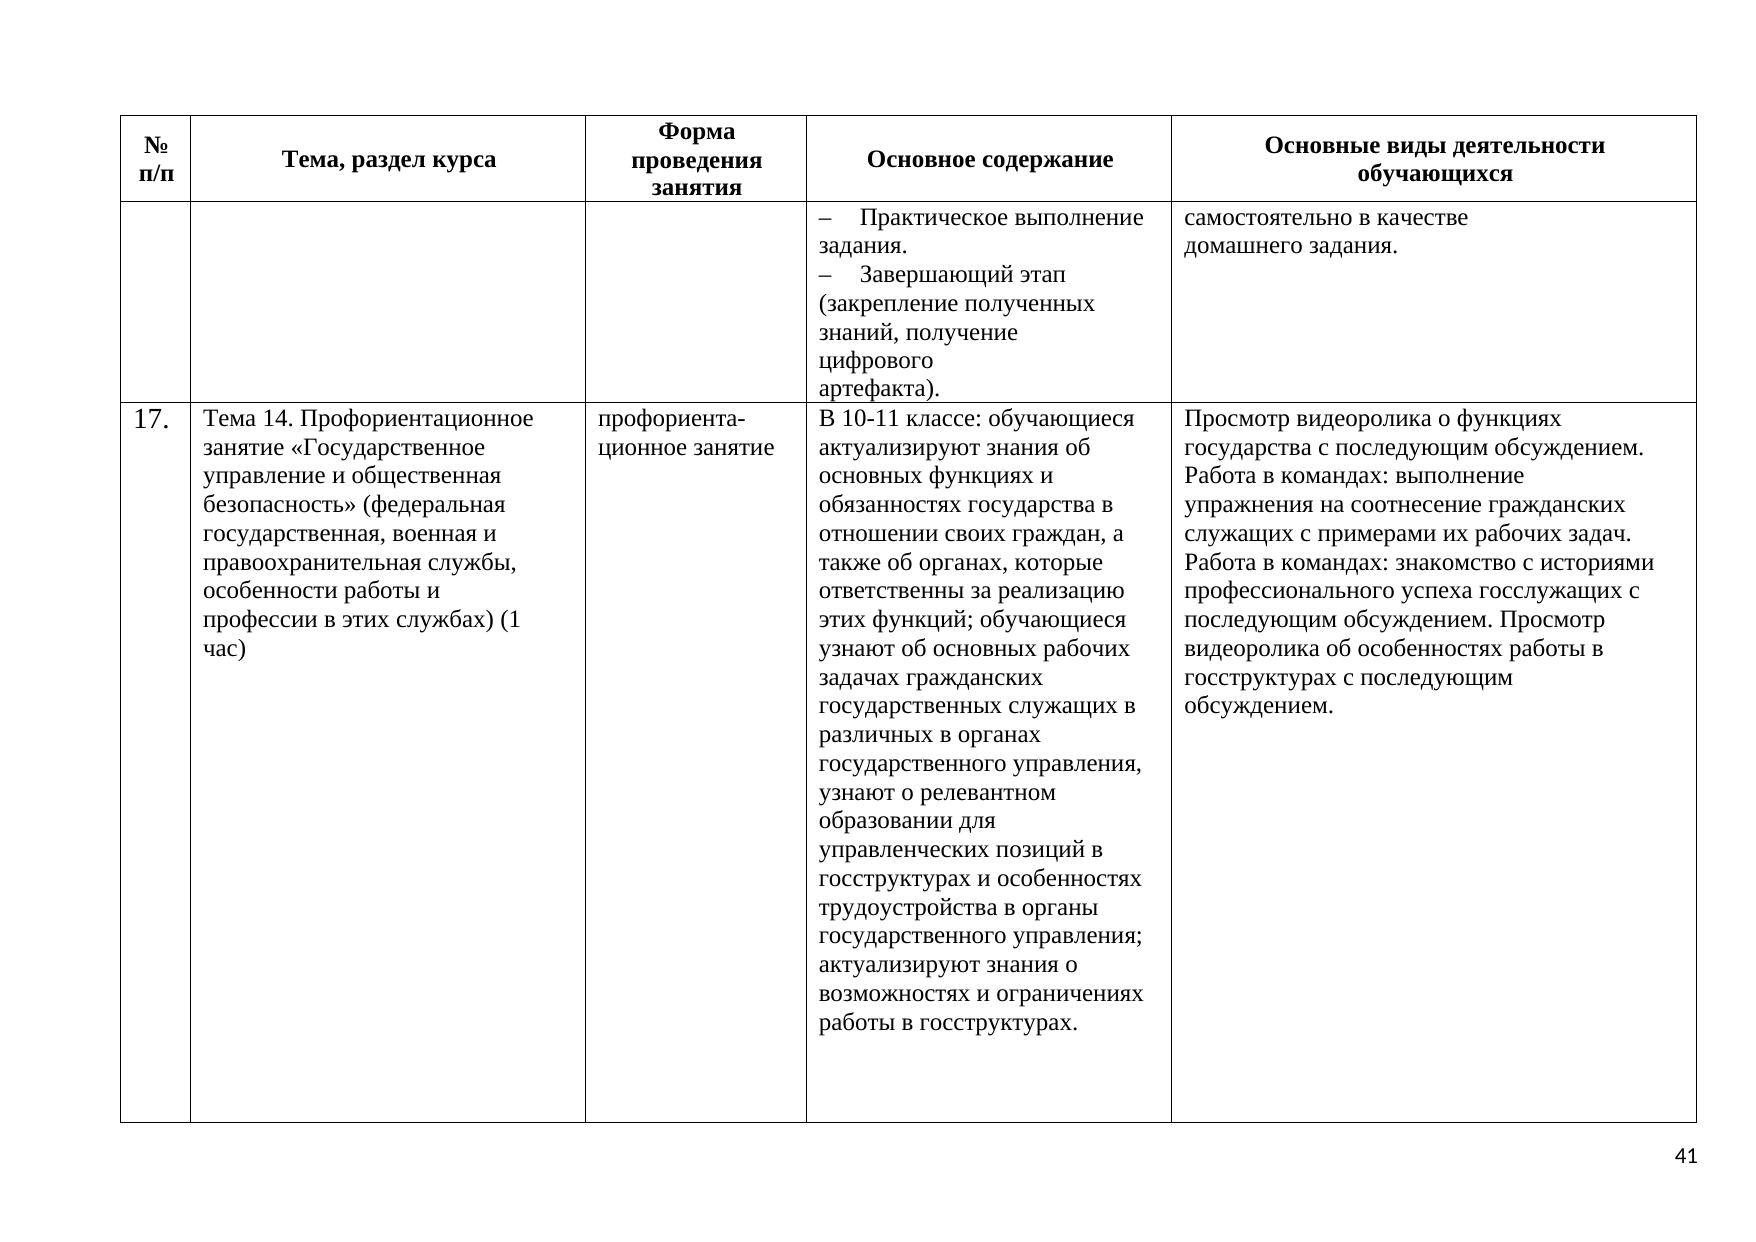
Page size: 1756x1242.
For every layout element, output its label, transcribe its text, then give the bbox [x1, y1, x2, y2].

table_header № п/п [121, 116, 190, 201]
table_header Основное содержание [807, 116, 1171, 201]
table_header Форма проведения занятия [586, 116, 806, 201]
table_cell 17. [121, 403, 190, 1122]
table_cell Тема 14. Профориентационное занятие «Государственное управление и общественная безопасность» (федеральная государственная, военная и правоохранительная службы, особенности работы и профессии в этих службах) (1 час) [191, 403, 585, 1122]
table_cell самостоятельно в качестве домашнего задания. [1172, 202, 1696, 402]
table_header Тема, раздел курса [191, 116, 585, 201]
table_header Основные виды деятельности обучающихся [1172, 116, 1696, 201]
table_cell Просмотр видеоролика о функциях государства с последующим обсуждением. Работа в командах: выполнение упражнения на соотнесение гражданских служащих с примерами их рабочих задач. Работа в командах: знакомство с историями профессионального успеха госслужащих с последующим обсуждением. Просмотр видеоролика об особенностях работы в госструктурах с последующим обсуждением. [1172, 403, 1696, 1122]
table_cell [191, 202, 585, 402]
table_cell Практическое выполнение задания. Завершающий этап (закрепление полученных знаний, получение цифрового артефакта). [807, 202, 1171, 402]
table_cell профориента- ционное занятие [586, 403, 806, 1122]
table_cell [586, 202, 806, 402]
table_cell [121, 202, 190, 402]
table_cell В 10-11 классе: обучающиеся актуализируют знания об основных функциях и обязанностях государства в отношении своих граждан, а также об органах, которые ответственны за реализацию этих функций; обучающиеся узнают об основных рабочих задачах гражданских государственных служащих в различных в органах государственного управления, узнают о релевантном образовании для управленческих позиций в госструктурах и особенностях трудоустройства в органы государственного управления; актуализируют знания о возможностях и ограничениях работы в госструктурах. [807, 403, 1171, 1122]
